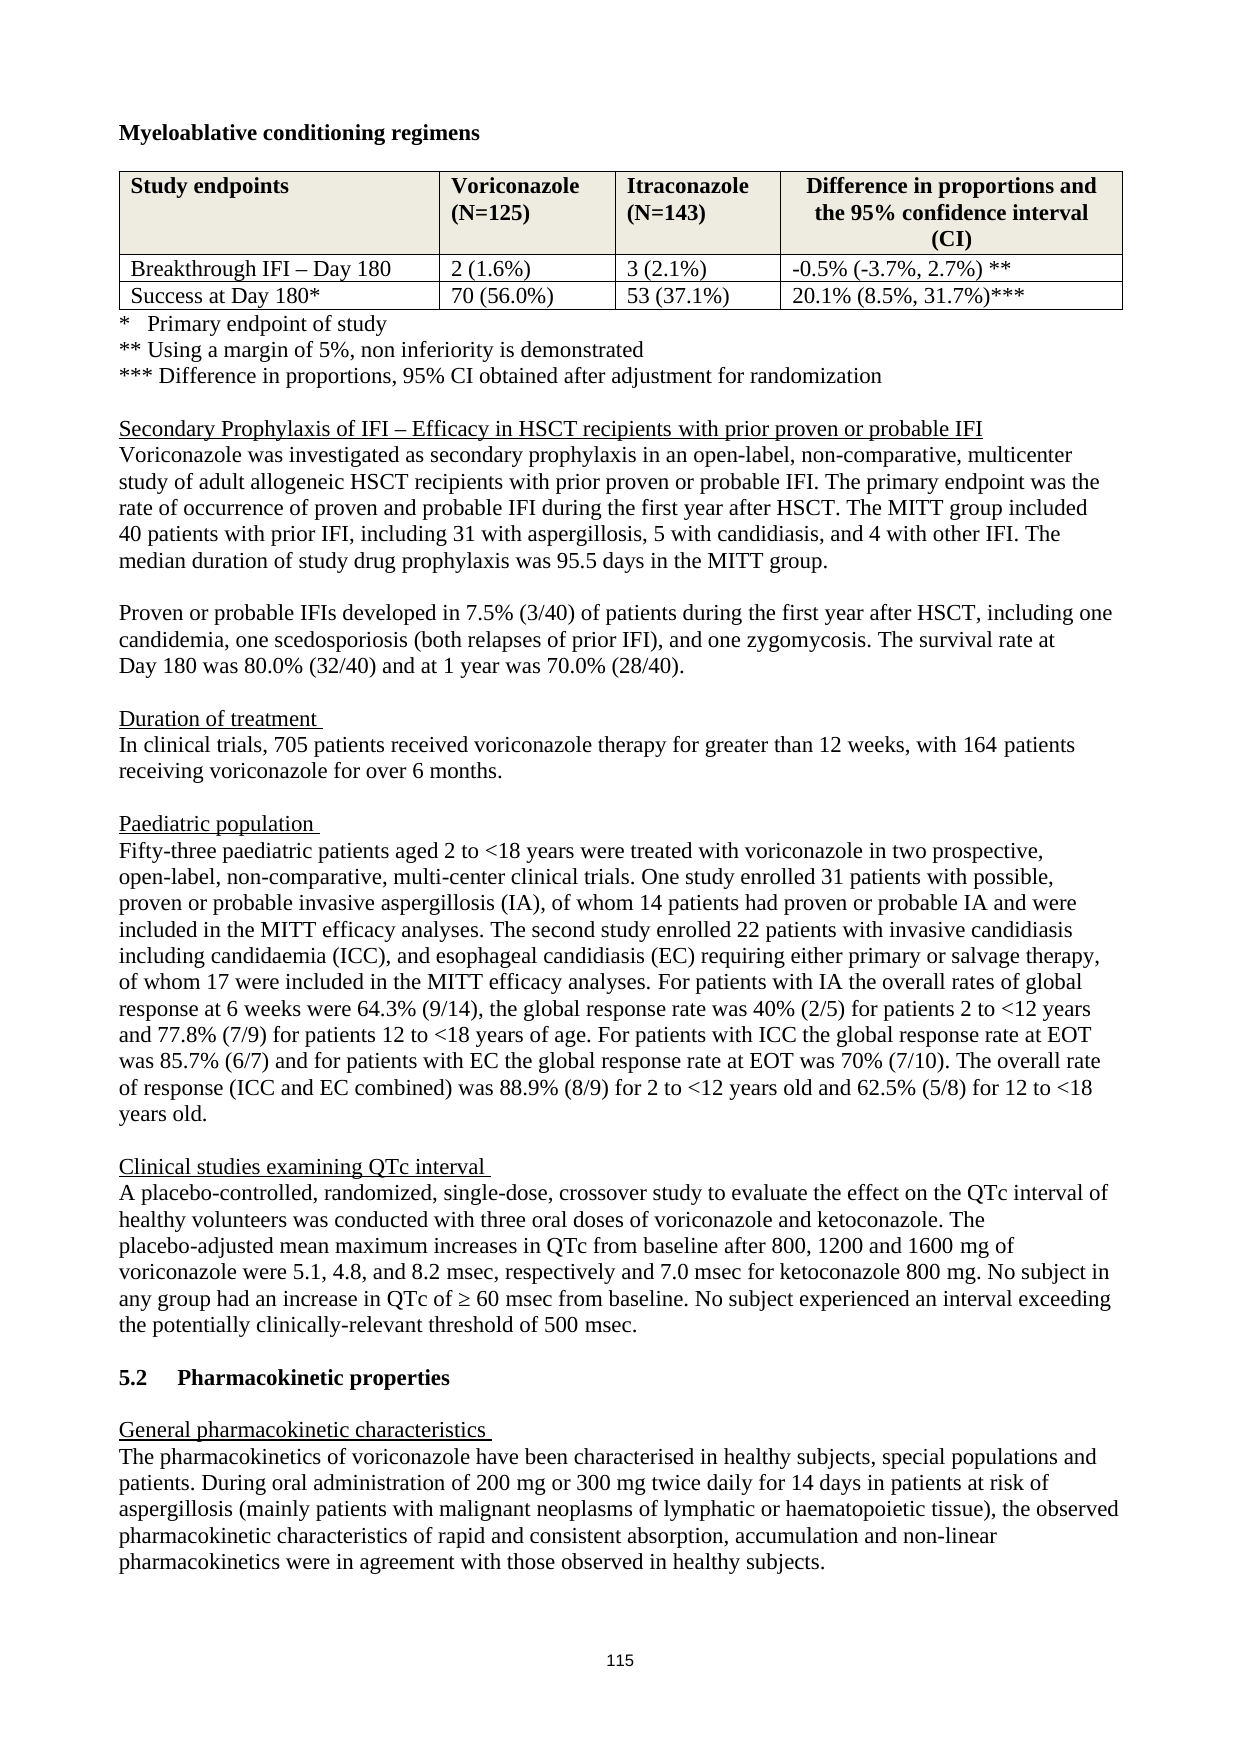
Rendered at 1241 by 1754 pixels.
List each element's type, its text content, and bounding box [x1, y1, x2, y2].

text Voriconazole was investigated as secondary prophylaxis in an open-label, non-comparative, multicenter study of adult allogeneic HSCT recipients with prior proven or probable IFI. The primary endpoint was the rate of occurrence of proven and probable IFI during the first year after HSCT. The MITT group included 40 patients with prior IFI, including 31 with aspergillosis, 5 with candidiasis, and 4 with other IFI. The median duration of study drug prophylaxis was 95.5 days in the MITT group. [118, 441, 1122, 573]
text *** Difference in proportions, 95% CI obtained after adjustment for randomization [118, 362, 1122, 389]
text In clinical trials, 705 patients received voriconazole therapy for greater than 12 weeks, with 164 patients receiving voriconazole for over 6 months. [118, 731, 1122, 784]
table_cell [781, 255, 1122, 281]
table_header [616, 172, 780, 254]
text Proven or probable IFIs developed in 7.5% (3/40) of patients during the first year after HSCT, including one candidemia, one scedosporiosis (both relapses of prior IFI), and one zygomycosis. The survival rate at Day 180 was 80.0% (32/40) and at 1 year was 70.0% (28/40). [118, 599, 1122, 678]
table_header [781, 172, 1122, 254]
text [118, 336, 1122, 362]
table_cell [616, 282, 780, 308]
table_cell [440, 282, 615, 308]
text General pharmacokinetic characteristics [118, 1416, 1122, 1443]
text Secondary Prophylaxis of IFI – Efficacy in HSCT recipients with prior proven or probable IFI [118, 415, 1122, 441]
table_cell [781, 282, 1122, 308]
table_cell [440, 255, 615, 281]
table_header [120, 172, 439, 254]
text Duration of treatment [118, 705, 1122, 731]
text Fifty-three paediatric patients aged 2 to <18 years were treated with voriconazole in two prospective, open-label, non-comparative, multi-center clinical trials. One study enrolled 31 patients with possible, proven or probable invasive aspergillosis (IA), of whom 14 patients had proven or probable IA and were included in the MITT efficacy analyses. The second study enrolled 22 patients with invasive candidiasis including candidaemia (ICC), and esophageal candidiasis (EC) requiring either primary or salvage therapy, of whom 17 were included in the MITT efficacy analyses. For patients with IA the overall rates of global response at 6 weeks were 64.3% (9/14), the global response rate was 40% (2/5) for patients 2 to <12 years and 77.8% (7/9) for patients 12 to <18 years of age. For patients with ICC the global response rate at EOT was 85.7% (6/7) and for patients with EC the global response rate at EOT was 70% (7/10). The overall rate of response (ICC and EC combined) was 88.9% (8/9) for 2 to <12 years old and 62.5% (5/8) for 12 to <18 years old. [118, 837, 1122, 1127]
text 5.2 Pharmacokinetic properties [118, 1364, 1122, 1390]
text Paediatric population [118, 810, 1122, 837]
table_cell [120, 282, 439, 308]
text Myeloablative conditioning regimens [118, 118, 1122, 145]
text * Primary endpoint of study [118, 310, 1122, 336]
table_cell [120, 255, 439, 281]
text The pharmacokinetics of voriconazole have been characterised in healthy subjects, special populations and patients. During oral administration of 200 mg or 300 mg twice daily for 14 days in patients at risk of aspergillosis (mainly patients with malignant neoplasms of lymphatic or haematopoietic tissue), the observed pharmacokinetic characteristics of rapid and consistent absorption, accumulation and non-linear pharmacokinetics were in agreement with those observed in healthy subjects. [118, 1443, 1122, 1574]
text A placebo-controlled, randomized, single-dose, crossover study to evaluate the effect on the QTc interval of healthy volunteers was conducted with three oral doses of voriconazole and ketoconazole. The placebo-adjusted mean maximum increases in QTc from baseline after 800, 1200 and 1600 mg of voriconazole were 5.1, 4.8, and 8.2 msec, respectively and 7.0 msec for ketoconazole 800 mg. No subject in any group had an increase in QTc of ≥ 60 msec from baseline. No subject experienced an interval exceeding the potentially clinically-relevant threshold of 500 msec. [118, 1179, 1122, 1337]
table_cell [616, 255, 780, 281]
text Clinical studies examining QTc interval [118, 1153, 1122, 1179]
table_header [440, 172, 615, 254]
